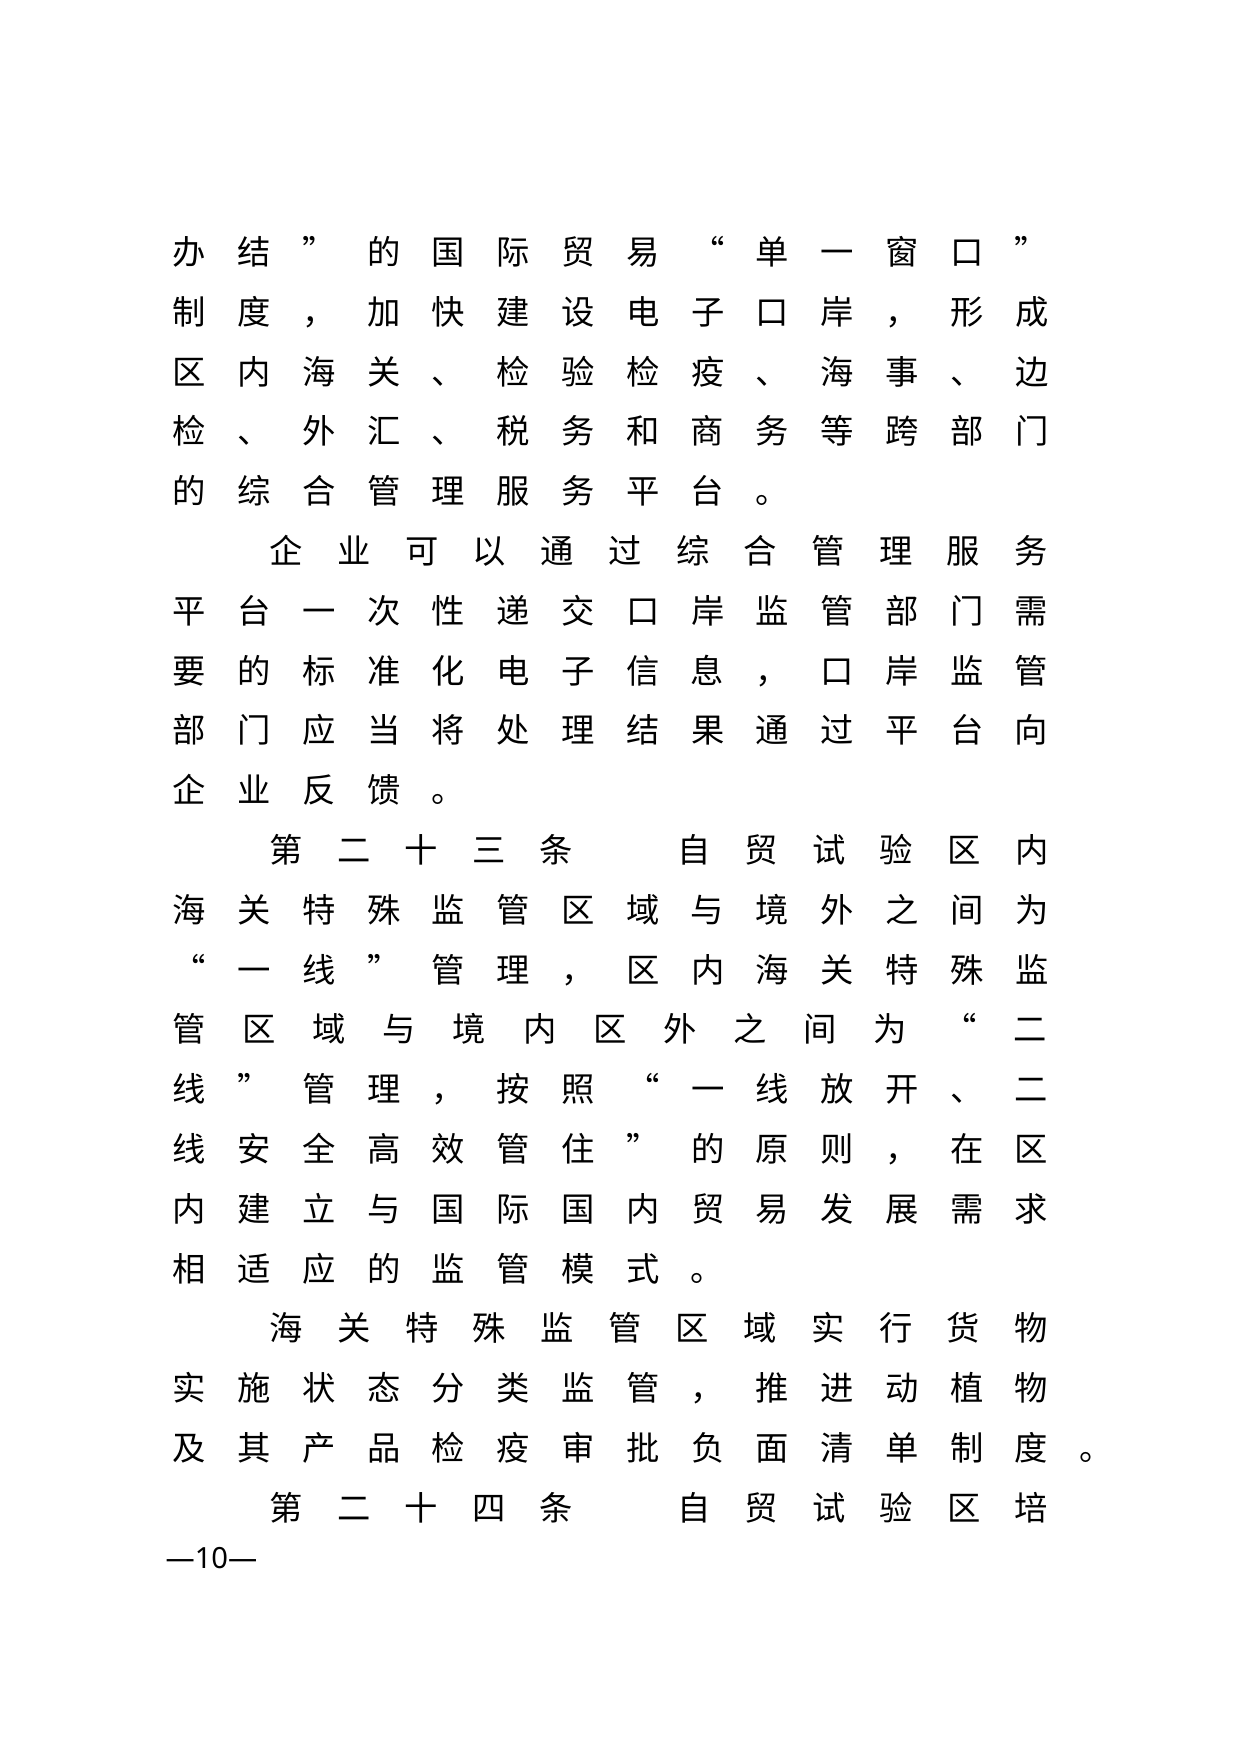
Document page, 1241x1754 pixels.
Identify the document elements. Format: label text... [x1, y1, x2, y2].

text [172, 1476, 1079, 1536]
text 企业可以通过综合管理服务平台一次性递交口岸监管部门需要的标准化电子信息，口岸监管部门应当将处理结果通过平台向企业反馈。 [172, 519, 1079, 818]
text 海关特殊监管区域实行货物实施状态分类监管，推进动植物及其产品检疫审批负面清单制度。 [172, 1296, 1079, 1476]
text 第二十三条 自贸试验区内海关特殊监管区域与境外之间为“一线”管理，区内海关特殊监管区域与境内区外之间为“二线”管理，按照“一线放开、二线安全高效管住”的原则，在区内建立与国际国内贸易发展需求相适应的监管模式。 [172, 818, 1079, 1296]
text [172, 220, 1079, 519]
